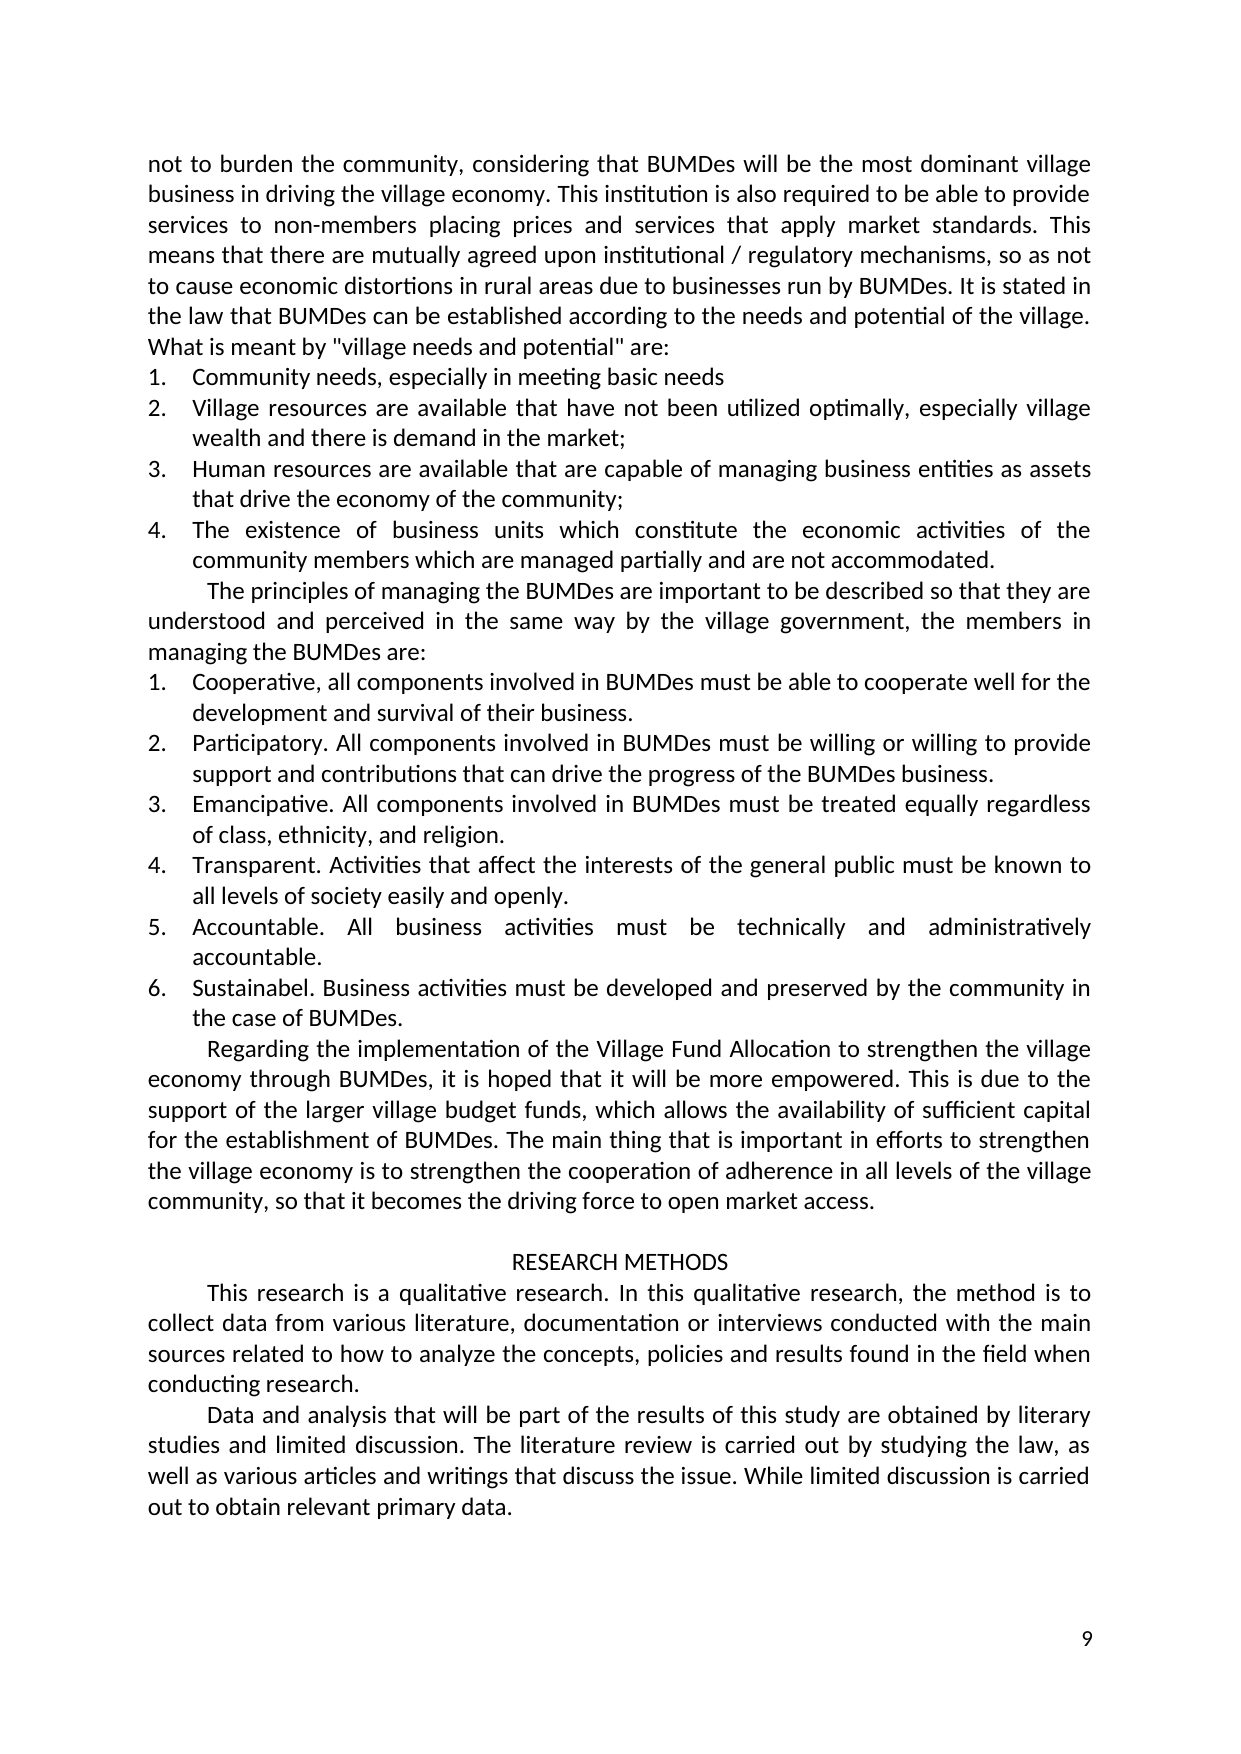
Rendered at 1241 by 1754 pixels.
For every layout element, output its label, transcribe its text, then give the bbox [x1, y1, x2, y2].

list Participatory. All components involved in BUMDes must be willing or willing to provide support and contributions that can drive the progress of the BUMDes business. [148, 728, 1092, 789]
list Community needs, especially in meeting basic needs [148, 361, 1092, 392]
list Emancipative. All components involved in BUMDes must be treated equally regardless of class, ethnicity, and religion. [148, 789, 1092, 850]
list Transparent. Activities that affect the interests of the general public must be known to all levels of society easily and openly. [148, 850, 1092, 911]
text Regarding the implementation of the Village Fund Allocation to strengthen the village economy through BUMDes, it is hoped that it will be more empowered. This is due to the support of the larger village budget funds, which allows the availability of sufficient capital for the establishment of BUMDes. The main thing that is important in efforts to strengthen the village economy is to strengthen the cooperation of adherence in all levels of the village community, so that it becomes the driving force to open market access. [148, 1033, 1092, 1216]
list Village resources are available that have not been utilized optimally, especially village wealth and there is demand in the market; [148, 392, 1092, 453]
list Cooperative, all components involved in BUMDes must be able to cooperate well for the development and survival of their business. [148, 667, 1092, 728]
text The principles of managing the BUMDes are important to be described so that they are understood and perceived in the same way by the village government, the members in managing the BUMDes are: [148, 575, 1092, 667]
list Human resources are available that are capable of managing business entities as assets that drive the economy of the community; [148, 453, 1092, 514]
list Sustainabel. Business activities must be developed and preserved by the community in the case of BUMDes. [148, 972, 1092, 1033]
text This research is a qualitative research. In this qualitative research, the method is to collect data from various literature, documentation or interviews conducted with the main sources related to how to analyze the concepts, policies and results found in the field when conducting research. [148, 1277, 1092, 1399]
list Accountable. All business activities must be technically and administratively accountable. [148, 911, 1092, 972]
list The existence of business units which constitute the economic activities of the community members which are managed partially and are not accommodated. [148, 514, 1092, 575]
text RESEARCH METHODS [148, 1246, 1092, 1277]
text Data and analysis that will be part of the results of this study are obtained by literary studies and limited discussion. The literature review is carried out by studying the law, as well as various articles and writings that discuss the issue. While limited discussion is carried out to obtain relevant primary data. [148, 1399, 1092, 1521]
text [148, 148, 1092, 361]
